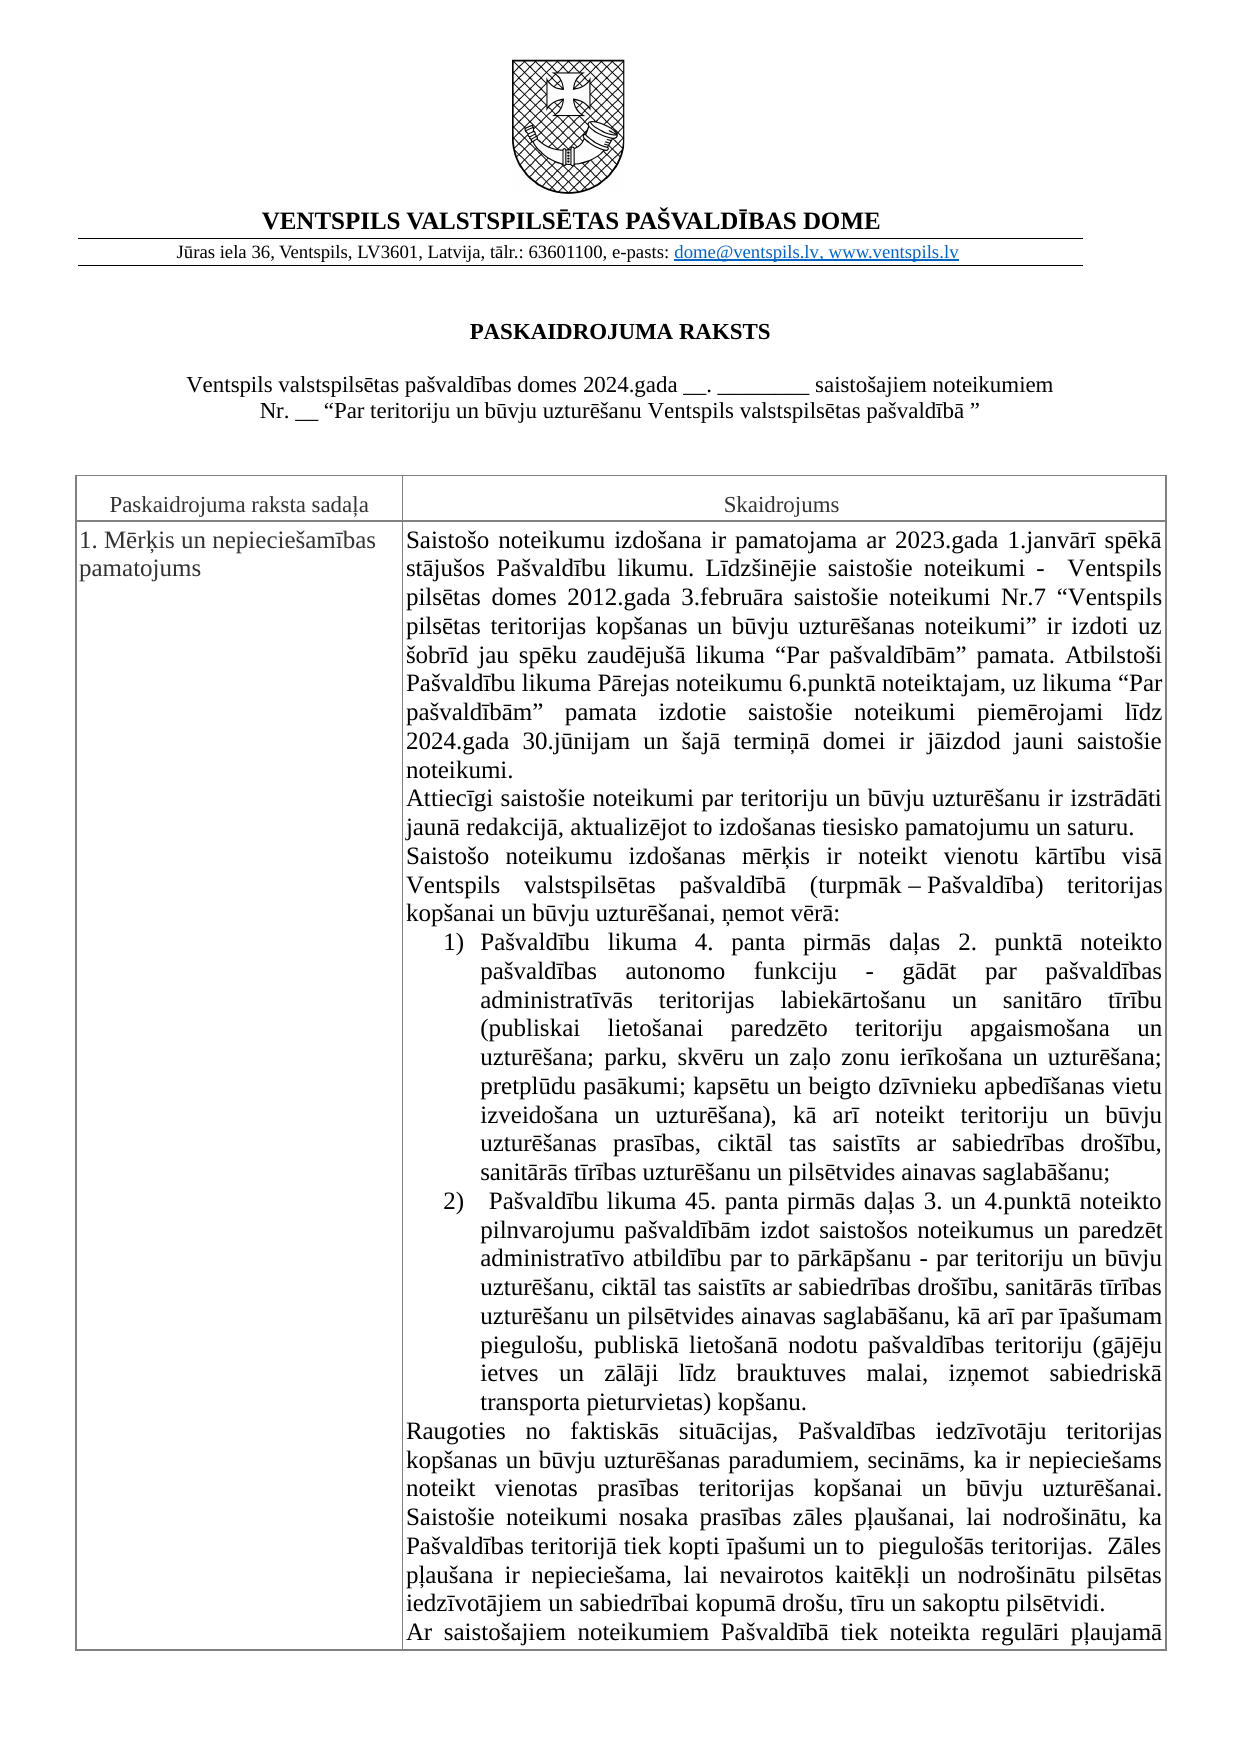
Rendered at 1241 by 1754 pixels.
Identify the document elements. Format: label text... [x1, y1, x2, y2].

text Ventspils valstspilsētas pašvaldības domes 2024.gada __. ________ saistošajiem noteikumiem [75, 371, 1165, 397]
picture [512, 59, 625, 194]
text Nr. __ “Par teritoriju un būvju uzturēšanu Ventspils valstspilsētas pašvaldībā ” [75, 397, 1165, 424]
text PASKAIDROJUMA RAKSTS [75, 318, 1165, 345]
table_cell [403, 522, 1165, 1649]
table_header Paskaidrojuma raksta sadaļa [77, 476, 402, 520]
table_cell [77, 522, 402, 1649]
table_header Skaidrojums [403, 476, 1165, 520]
